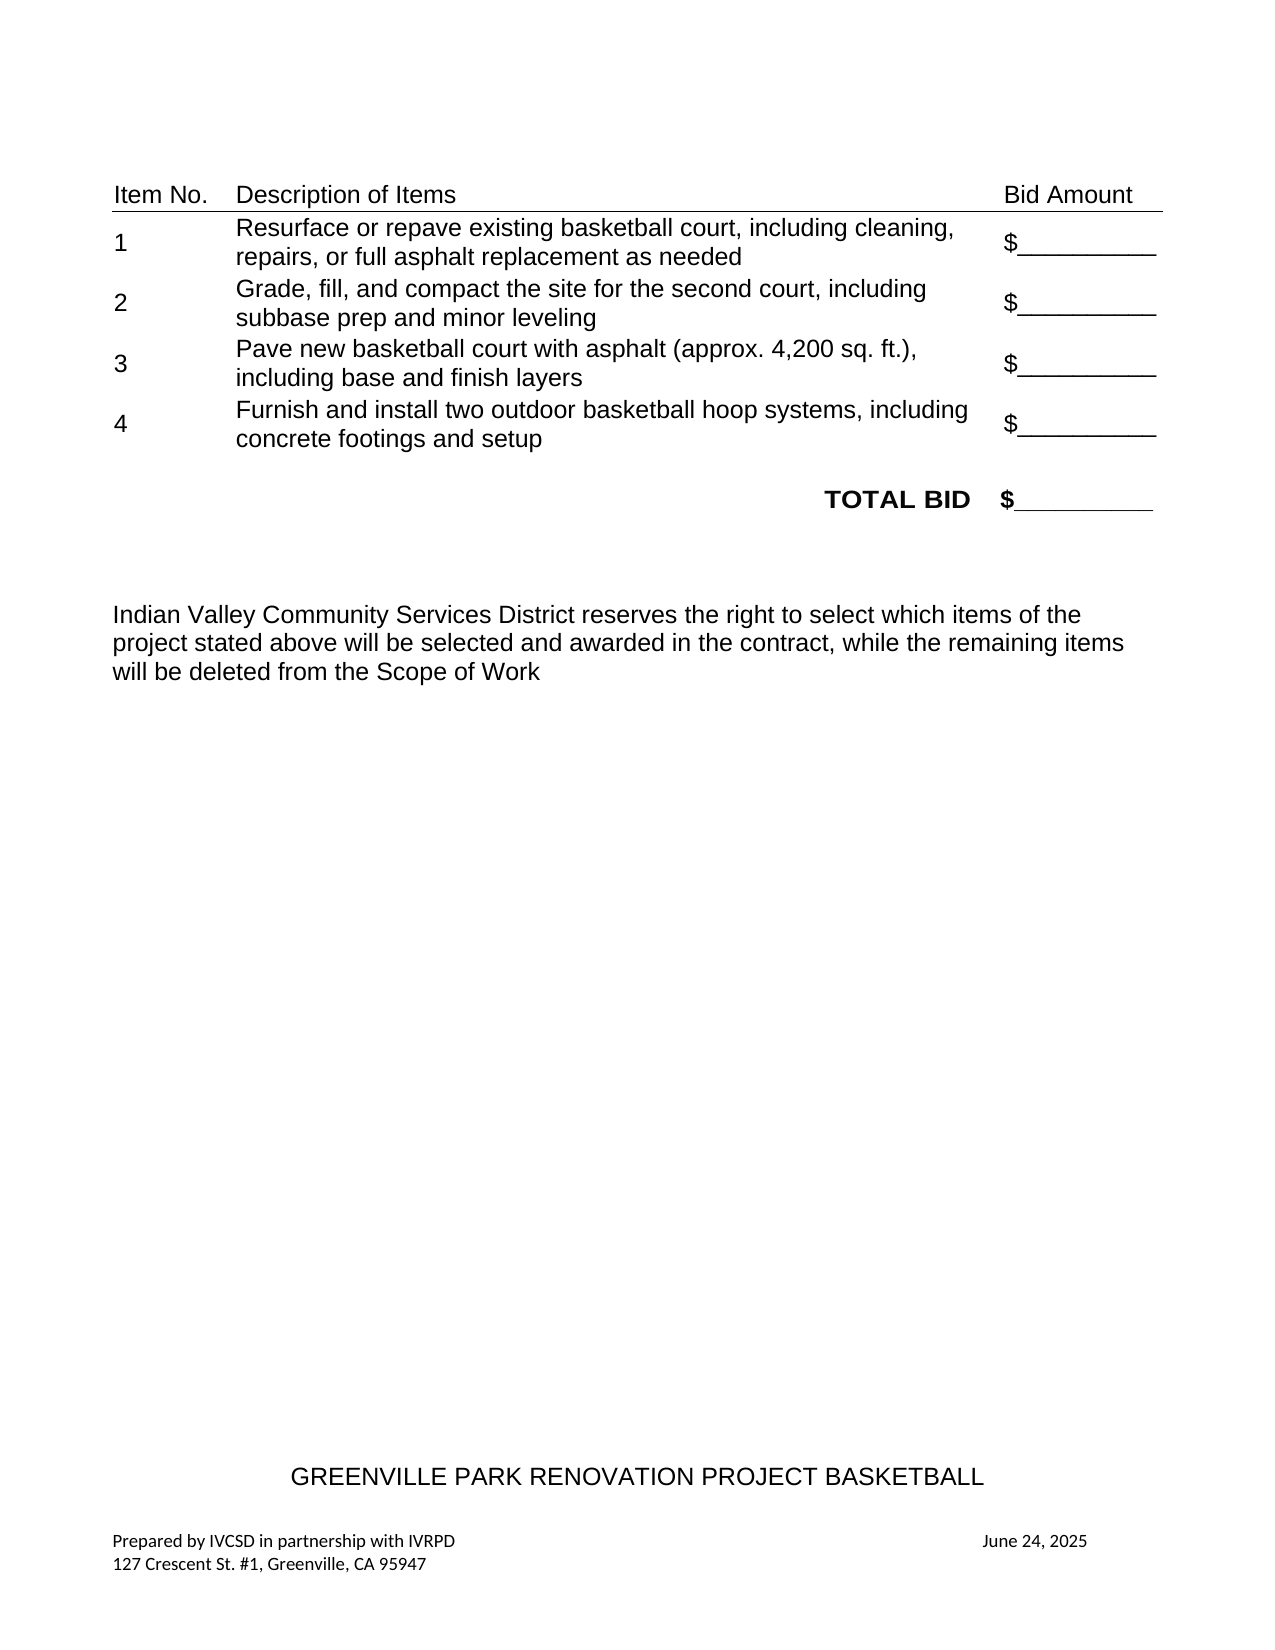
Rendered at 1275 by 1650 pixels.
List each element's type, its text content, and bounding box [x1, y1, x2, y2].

table_cell Furnish and install two outdoor basketball hoop systems, including concrete footings and setup [234, 394, 1002, 454]
table_cell $__________ [1002, 394, 1163, 454]
table_header Item No. [112, 179, 234, 211]
table_cell Grade, fill, and compact the site for the second court, including subbase prep and minor leveling [234, 272, 1002, 333]
table_cell Resurface or repave existing basketball court, including cleaning, repairs, or full asphalt replacement as needed [234, 212, 1002, 272]
text TOTAL BID $__________ [112, 485, 1153, 513]
table_cell 1 [112, 212, 234, 272]
table_cell $__________ [1002, 333, 1163, 393]
table_cell 3 [112, 333, 234, 393]
table_header Description of Items [234, 179, 1002, 211]
table_cell $__________ [1002, 212, 1163, 272]
table_cell $__________ [1002, 272, 1163, 333]
table_cell 4 [112, 394, 234, 454]
table_header Bid Amount [1002, 179, 1163, 211]
table_cell 2 [112, 272, 234, 333]
text Indian Valley Community Services District reserves the right to select which items of the project stated above will be selected and awarded in the contract, while the remaining items will be deleted from the Scope of Work [112, 600, 1162, 686]
text GREENVILLE PARK RENOVATION PROJECT BASKETBALL [112, 1462, 1162, 1491]
table_cell Pave new basketball court with asphalt (approx. 4,200 sq. ft.), including base and finish layers [234, 333, 1002, 393]
